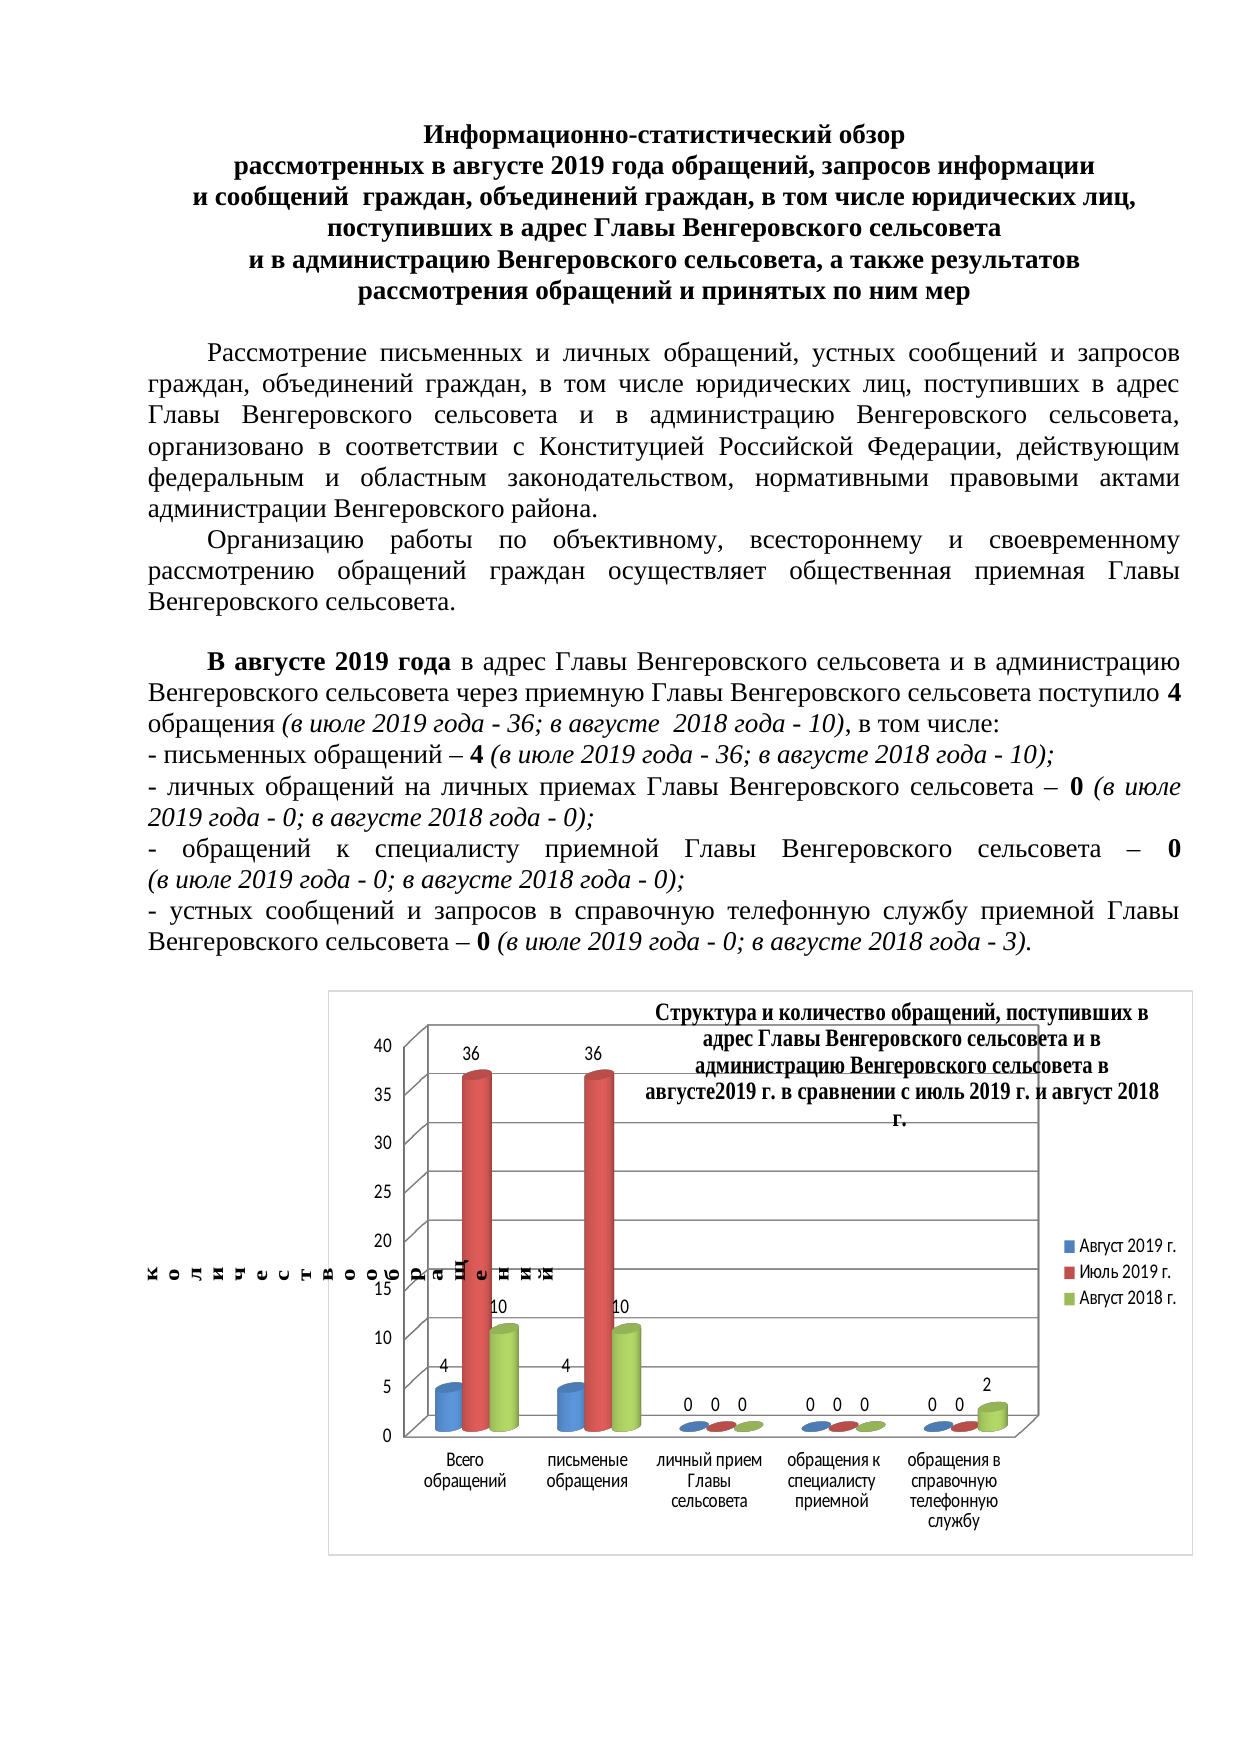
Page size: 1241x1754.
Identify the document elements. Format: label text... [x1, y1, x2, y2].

text В августе 2019 года в адрес Главы Венгеровского сельсовета и в администрацию Венгеровского сельсовета через приемную Главы Венгеровского сельсовета поступило 4 обращения (в июле 2019 года - 36; в августе 2018 года - 10), в том числе: [148, 645, 1181, 739]
text и в администрацию Венгеровского сельсовета, а также результатов [148, 243, 1181, 274]
text Информационно-статистический обзор [148, 118, 1181, 149]
text рассмотрения обращений и принятых по ним мер [148, 274, 1181, 305]
text - личных обращений на личных приемах Главы Венгеровского сельсовета – 0 (в июле 2019 года - 0; в августе 2018 года - 0); [148, 770, 1181, 832]
text - устных сообщений и запросов в справочную телефонную службу приемной Главы Венгеровского сельсовета – 0 (в июле 2019 года - 0; в августе 2018 года - 3). [148, 894, 1181, 957]
text - обращений к специалисту приемной Главы Венгеровского сельсовета – 0 (в июле 2019 года - 0; в августе 2018 года - 0); [148, 832, 1181, 894]
text и сообщений граждан, объединений граждан, в том числе юридических лиц, [148, 180, 1181, 212]
text Рассмотрение письменных и личных обращений, устных сообщений и запросов граждан, объединений граждан, в том числе юридических лиц, поступивших в адрес Главы Венгеровского сельсовета и в администрацию Венгеровского сельсовета, организовано в соответствии с Конституцией Российской Федерации, действующим федеральным и областным законодательством, нормативными правовыми актами администрации Венгеровского района. [148, 336, 1181, 523]
text - письменных обращений – 4 (в июле 2019 года - 36; в августе 2018 года - 10); [148, 739, 1181, 770]
text рассмотренных в августе 2019 года обращений, запросов информации [148, 149, 1181, 180]
text Организацию работы по объективному, всестороннему и своевременному рассмотрению обращений граждан осуществляет общественная приемная Главы Венгеровского сельсовета. [148, 523, 1181, 616]
text поступивших в адрес Главы Венгеровского сельсовета [148, 212, 1181, 243]
